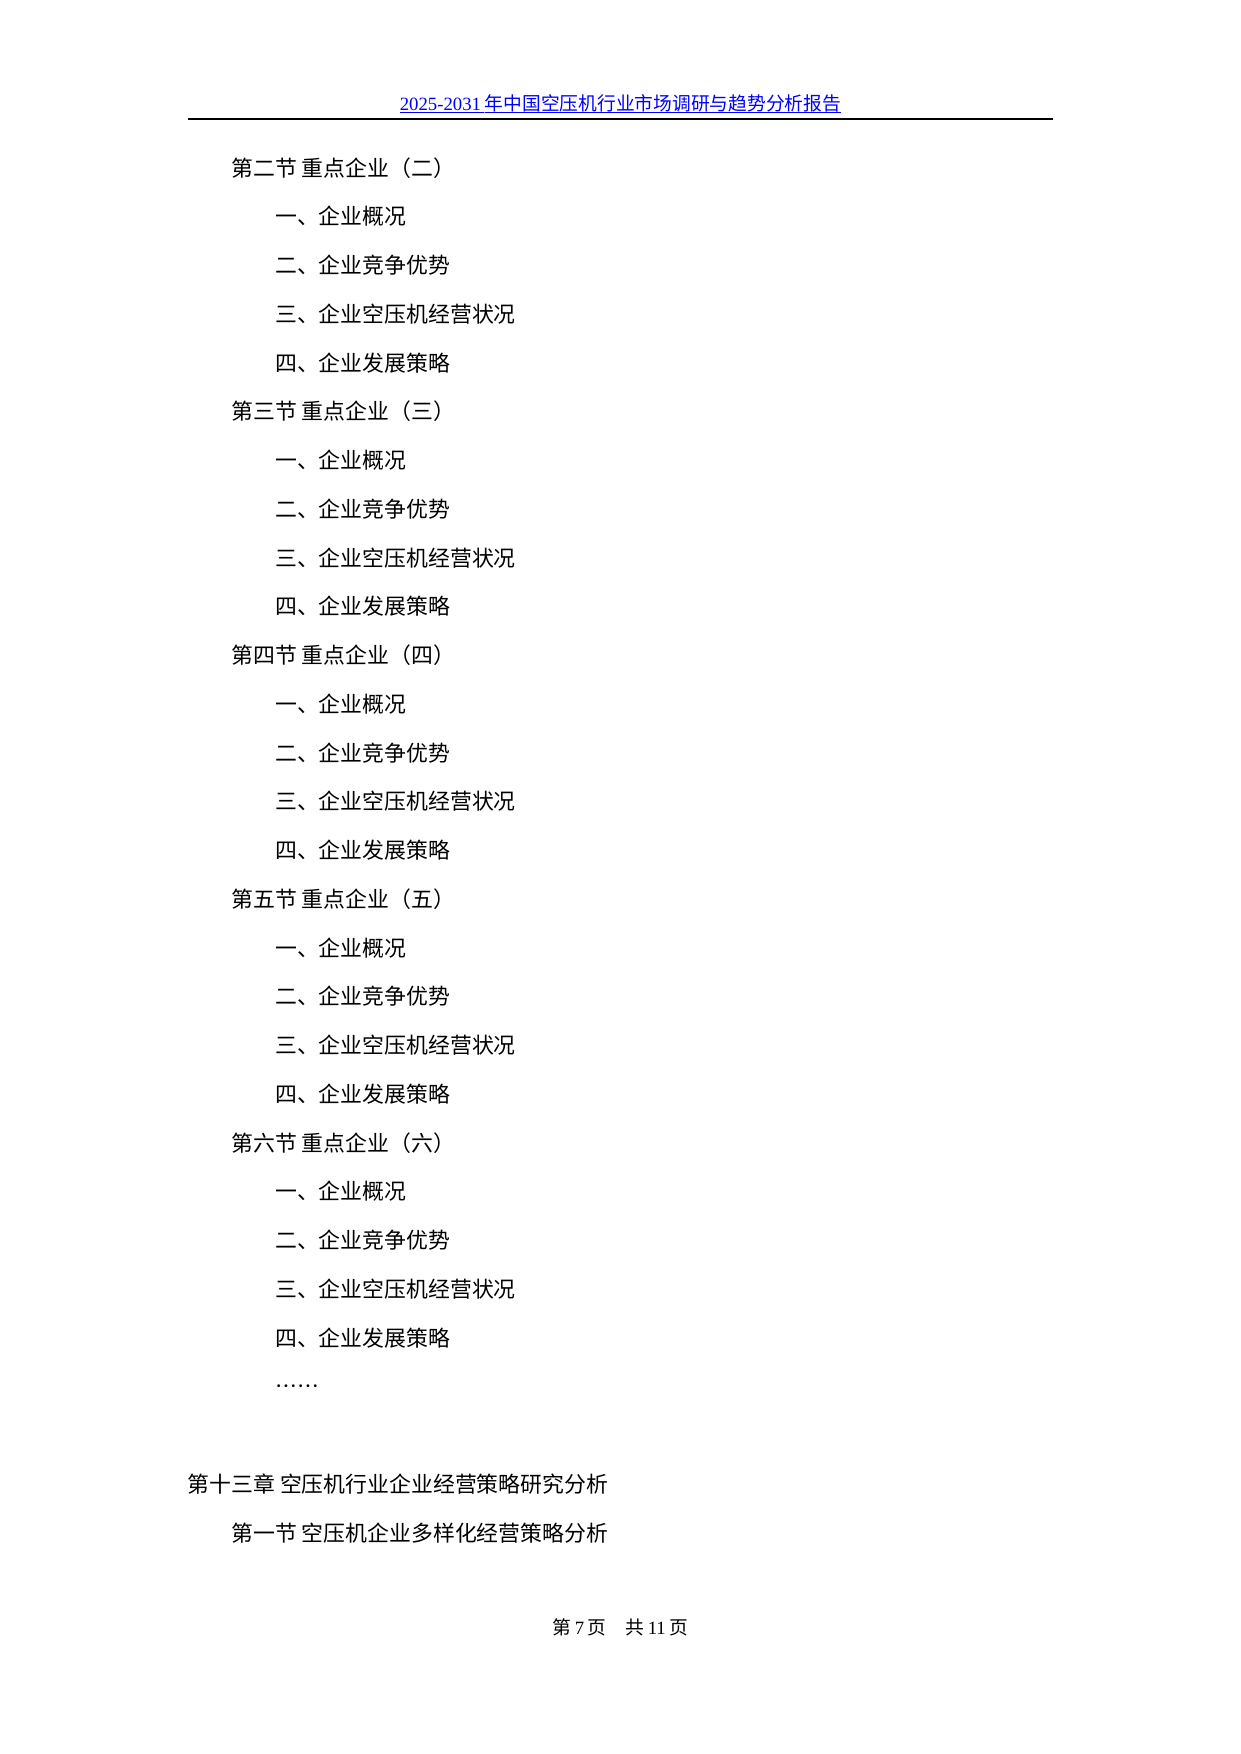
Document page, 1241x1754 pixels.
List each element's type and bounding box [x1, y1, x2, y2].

text [187, 150, 1053, 1548]
